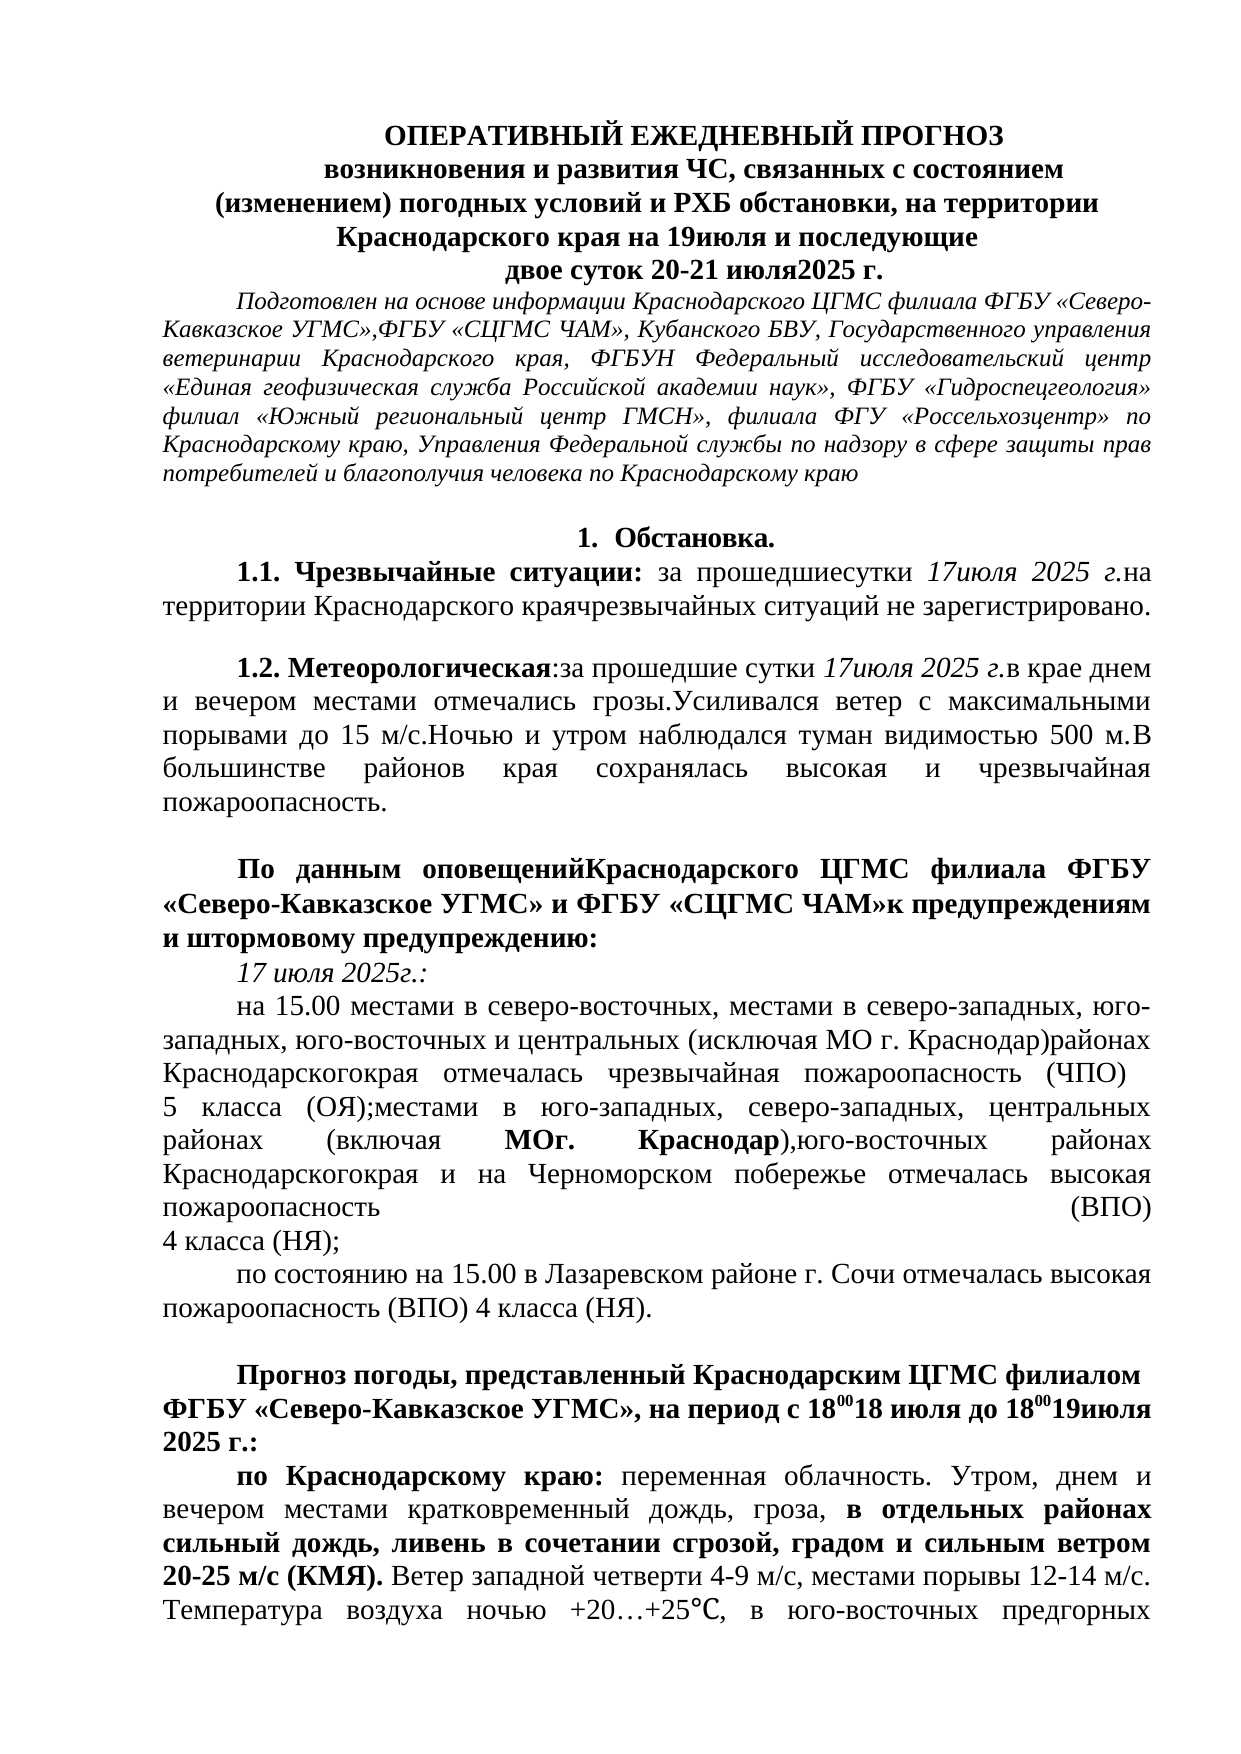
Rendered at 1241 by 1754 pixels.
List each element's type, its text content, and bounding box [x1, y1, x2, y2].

text По данным оповещенийКраснодарского ЦГМС филиала ФГБУ «Северо-Кавказское УГМС» и ФГБУ «СЦГМС ЧАМ»к предупреждениям и штормовому предупреждению: [162, 851, 1152, 954]
text Прогноз погоды, представленный Краснодарским ЦГМС филиалом [162, 1357, 1152, 1391]
list Обстановка. [200, 521, 1152, 554]
text на 15.00 местами в северо-восточных, местами в северо-западных, юго-западных, юго-восточных и центральных (исключая МО г. Краснодар)районах Краснодарскогокрая отмечалась чрезвычайная пожароопасность (ЧПО) 5 класса (ОЯ);местами в юго-западных, северо-западных, центральных районах (включая МОг. Краснодар),юго-восточных районах Краснодарскогокрая и на Черноморском побережье отмечалась высокая пожароопасность (ВПО) 4 класса (НЯ); [162, 988, 1152, 1257]
text двое суток 20-21 июля2025 г. [162, 252, 1152, 286]
text 1.2. Метеорологическая:за прошедшие сутки 17июля 2025 г.в крае днем и вечером местами отмечались грозы.Усиливался ветер с максимальными порывами до 15 м/с.Ночью и утром наблюдался туман видимостью 500 м.В большинстве районов края сохранялась высокая и чрезвычайная пожароопасность. [162, 650, 1152, 818]
text 1.1. Чрезвычайные ситуации: за прошедшиесутки 17июля 2025 г.на территории Краснодарского краячрезвычайных ситуаций не зарегистрировано. [162, 554, 1152, 621]
text ФГБУ «Северо-Кавказское УГМС», на период с 180018 июля до 180019июля 2025 г.: [162, 1391, 1152, 1458]
text Подготовлен на основе информации Краснодарского ЦГМС филиала ФГБУ «Северо-Кавказское УГМС»,ФГБУ «СЦГМС ЧАМ», Кубанского БВУ, Государственного управления ветеринарии Краснодарского края, ФГБУН Федеральный исследовательский центр «Единая геофизическая служба Российской академии наук», ФГБУ «Гидроспецгеология» филиал «Южный региональный центр ГМСН», филиала ФГУ «Россельхозцентр» по Краснодарскому краю, Управления Федеральной службы по надзору в сфере защиты прав потребителей и благополучия человека по Краснодарскому краю [162, 286, 1152, 487]
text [162, 1458, 1152, 1626]
text по состоянию на 15.00 в Лазаревском районе г. Сочи отмечалась высокая пожароопасность (ВПО) 4 класса (НЯ). [162, 1257, 1152, 1324]
text возникновения и развития ЧС, связанных с состоянием (изменением) погодных условий и РХБ обстановки, на территории Краснодарского края на 19июля и последующие [162, 152, 1152, 252]
text 17 июля 2025г.: [162, 955, 1152, 988]
text ОПЕРАТИВНЫЙ ЕЖЕДНЕВНЫЙ ПРОГНОЗ [162, 118, 1152, 152]
